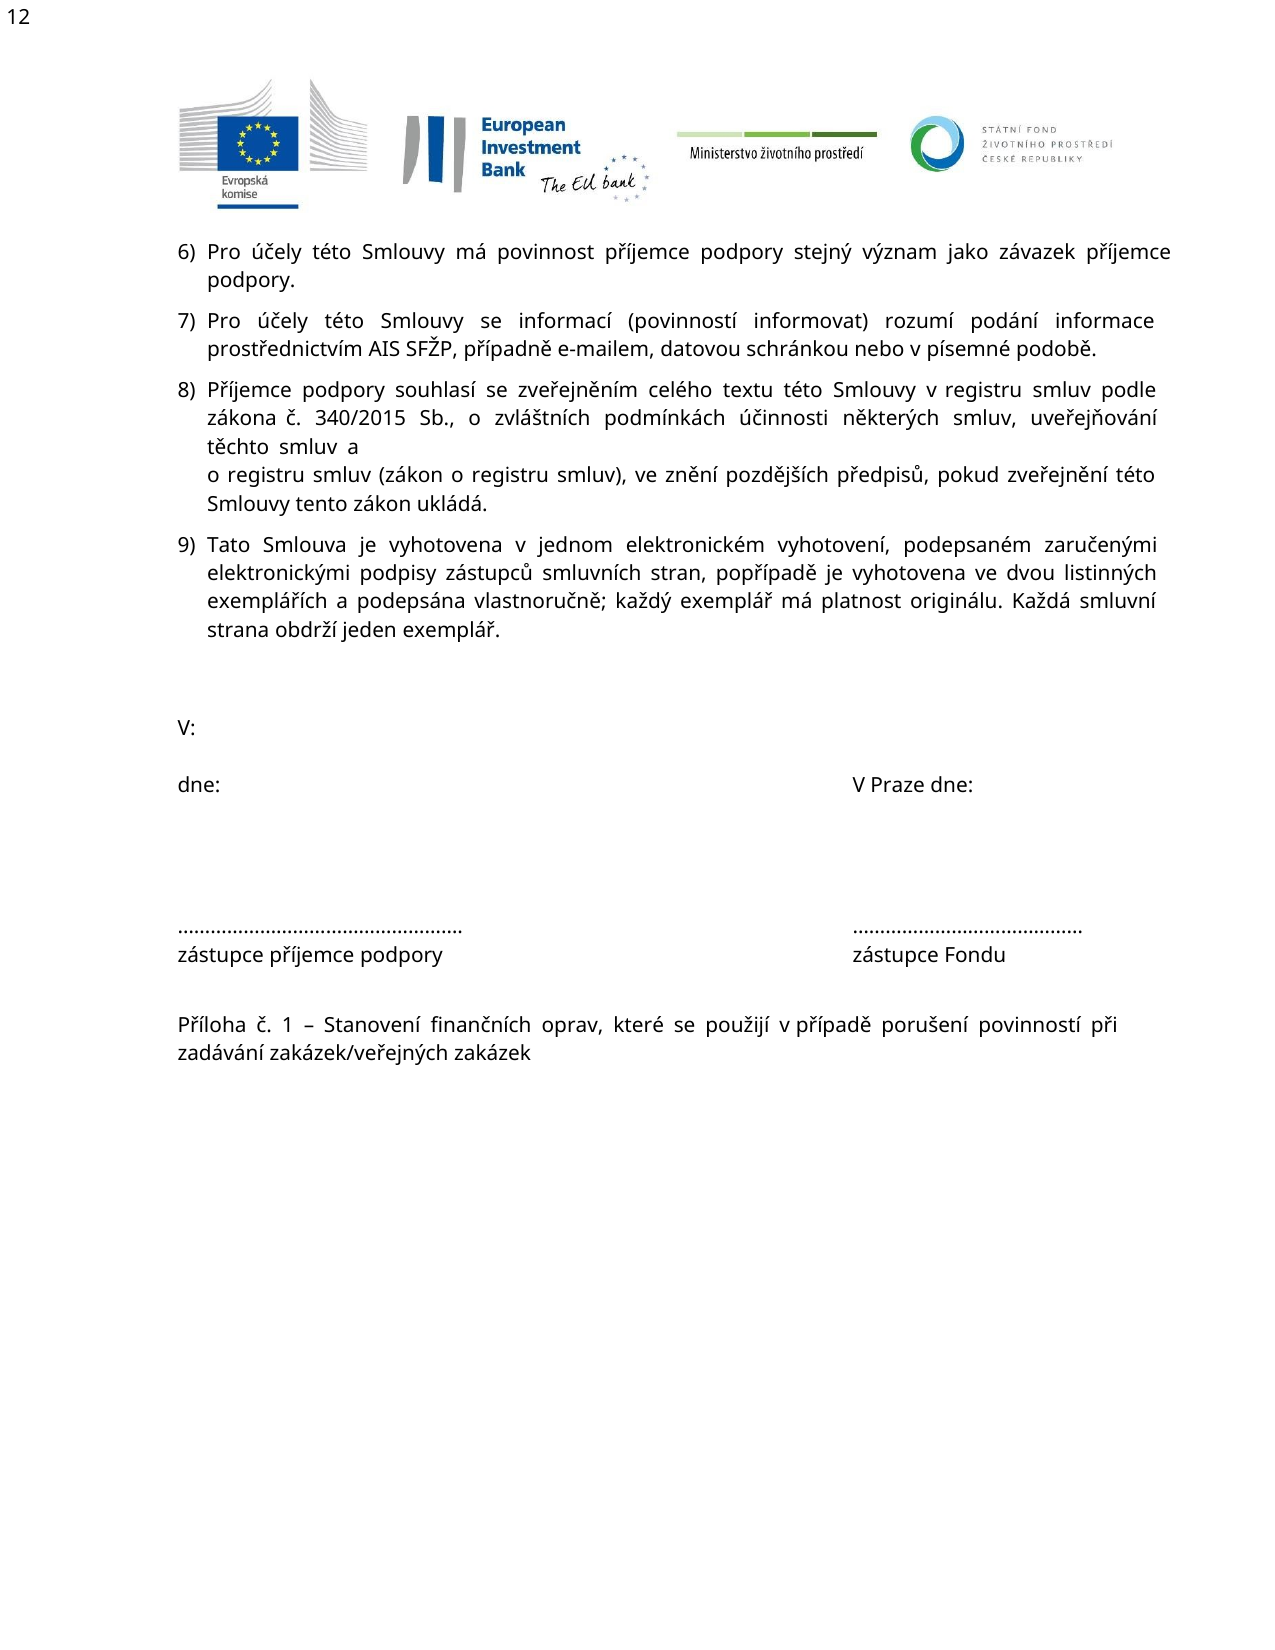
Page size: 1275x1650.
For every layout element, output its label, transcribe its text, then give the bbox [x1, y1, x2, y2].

text dne: V Praze dne: [177, 770, 1171, 798]
picture [177, 73, 1115, 213]
list Příjemce podpory souhlasí se zveřejněním celého textu této Smlouvy v registru smluv podle zákona č. 340/2015 Sb., o zvláštních podmínkách účinnosti některých smluv, uveřejňování těchto smluv a [177, 375, 1157, 460]
list Tato Smlouva je vyhotovena v jednom elektronickém vyhotovení, podepsaném zaručenými elektronickými podpisy zástupců smluvních stran, popřípadě je vyhotovena ve dvou listinných exemplářích a podepsána vlastnoručně; každý exemplář má platnost originálu. Každá smluvní strana obdrží jeden exemplář. [177, 530, 1157, 643]
text V: [177, 713, 1171, 741]
list Pro účely této Smlouvy má povinnost příjemce podpory stejný význam jako závazek příjemce podpory. [177, 237, 1171, 294]
list Pro účely této Smlouvy se informací (povinností informovat) rozumí podání informace prostřednictvím AIS SFŽP, případně e-mailem, datovou schránkou nebo v písemné podobě. [177, 307, 1156, 362]
text Příloha č. 1 – Stanovení finančních oprav, které se použijí v případě porušení povinností při zadávání zakázek/veřejných zakázek [177, 1010, 1171, 1067]
text zástupce příjemce podpory zástupce Fondu [177, 940, 1171, 968]
text ……………………………………………. …………………………………… [177, 912, 1171, 940]
text o registru smluv (zákon o registru smluv), ve znění pozdějších předpisů, pokud zveřejnění této Smlouvy tento zákon ukládá. [207, 460, 1156, 517]
